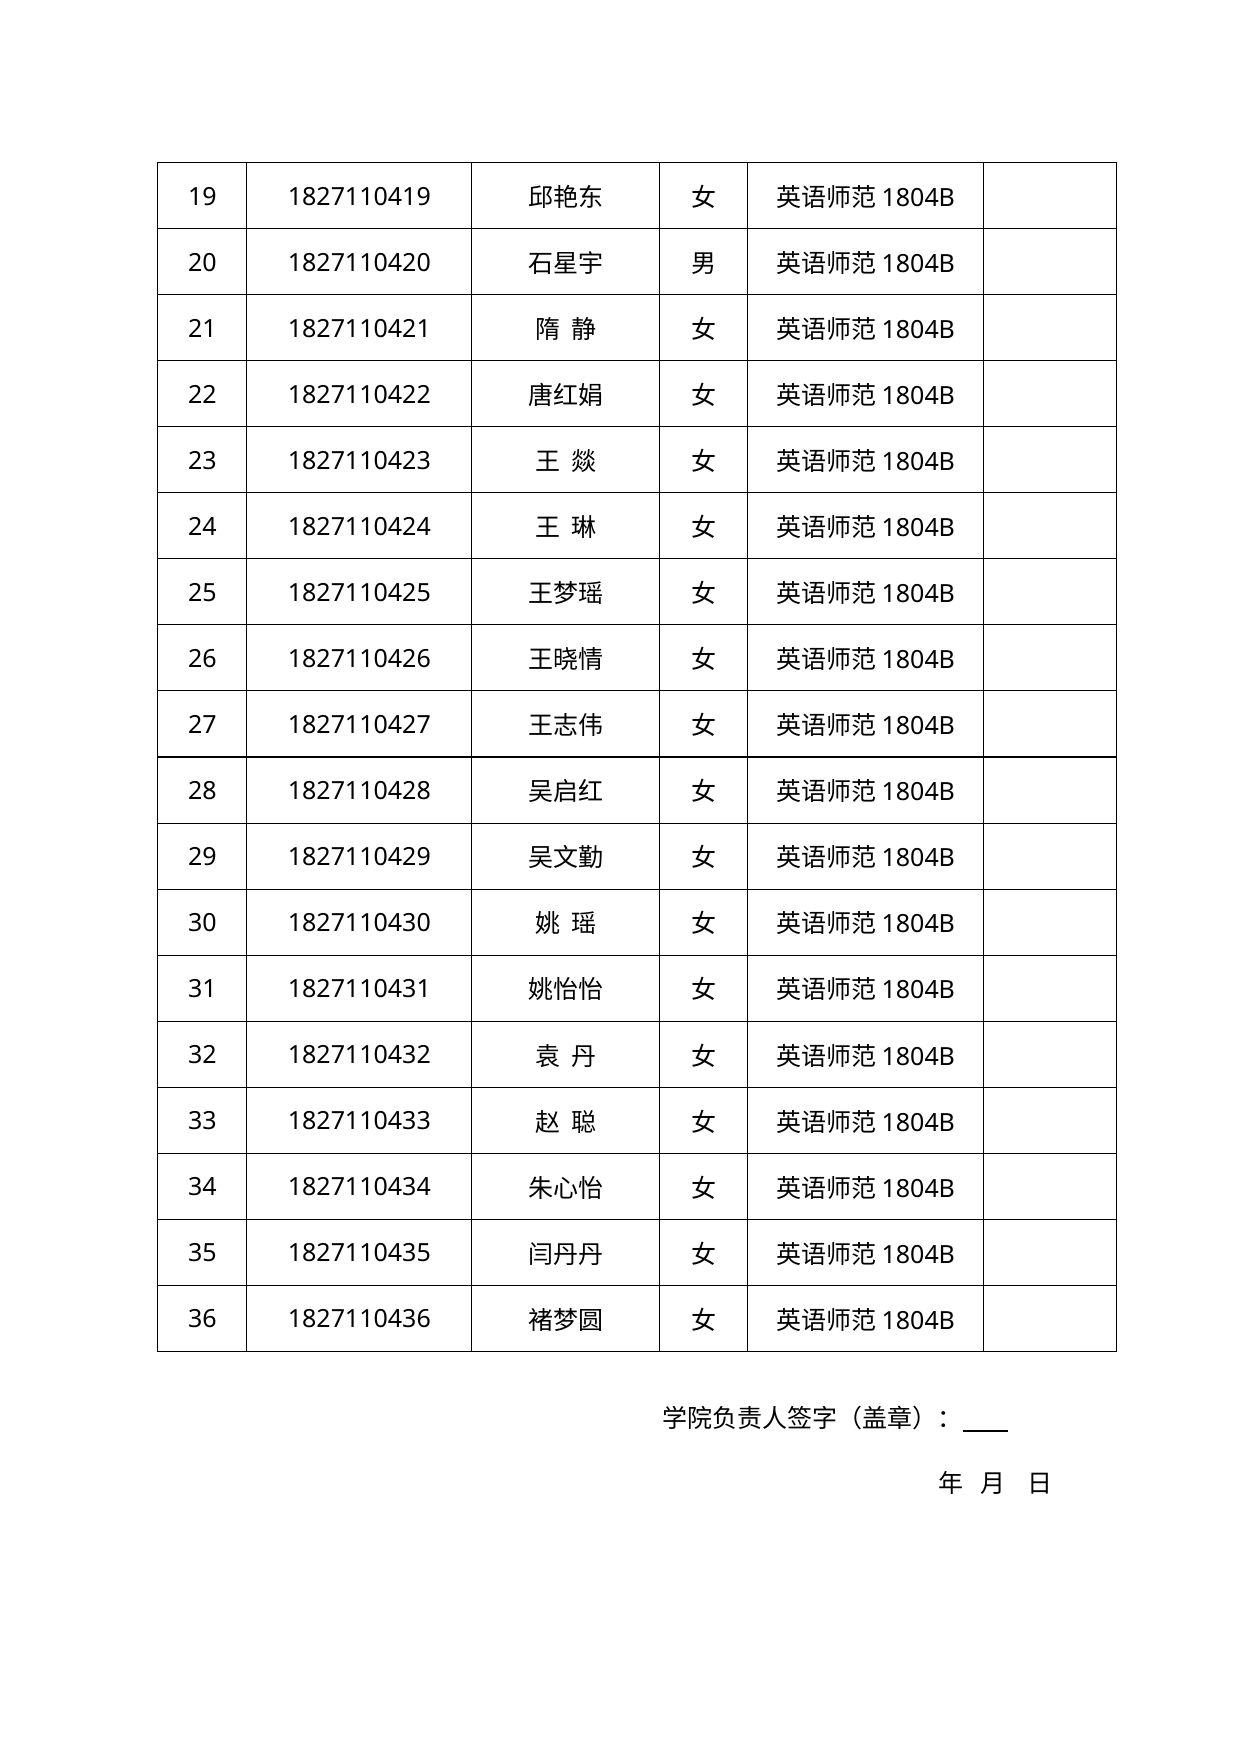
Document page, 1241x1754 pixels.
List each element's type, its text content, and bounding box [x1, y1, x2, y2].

table_cell 英语师范1804B [748, 1286, 983, 1351]
table_cell 王晓情 [472, 625, 659, 690]
table_cell [984, 691, 1116, 756]
table_cell 英语师范1804B [748, 1154, 983, 1219]
table_cell 女 [660, 1154, 747, 1219]
table_cell 19 [158, 163, 246, 228]
table_cell 1827110425 [247, 559, 471, 624]
table_cell 王 燚 [472, 427, 659, 492]
table_cell 30 [158, 890, 246, 954]
table_cell 1827110423 [247, 427, 471, 492]
table_cell 英语师范1804B [748, 890, 983, 954]
table_cell 英语师范1804B [748, 559, 983, 624]
table_cell 女 [660, 1220, 747, 1285]
table_cell [984, 229, 1116, 294]
table_cell 1827110433 [247, 1088, 471, 1153]
table_cell 31 [158, 956, 246, 1021]
table_cell 1827110427 [247, 691, 471, 756]
table_cell 35 [158, 1220, 246, 1285]
table_cell 女 [660, 559, 747, 624]
table_cell 女 [660, 1088, 747, 1153]
table_cell 24 [158, 493, 246, 558]
table_cell [984, 1220, 1116, 1285]
table_cell 34 [158, 1154, 246, 1219]
table_cell 1827110429 [247, 824, 471, 888]
table_cell 吴启红 [472, 758, 659, 822]
table_cell 袁 丹 [472, 1022, 659, 1087]
table_cell 赵 聪 [472, 1088, 659, 1153]
table_cell 王梦瑶 [472, 559, 659, 624]
table_cell 女 [660, 625, 747, 690]
table_cell 1827110434 [247, 1154, 471, 1219]
table_cell 吴文勤 [472, 824, 659, 888]
table_cell 王志伟 [472, 691, 659, 756]
table_cell 1827110426 [247, 625, 471, 690]
table_cell 姚 瑶 [472, 890, 659, 954]
table_cell 33 [158, 1088, 246, 1153]
table_cell 1827110435 [247, 1220, 471, 1285]
text 年 月 日 [187, 1449, 1053, 1514]
table_cell 英语师范1804B [748, 824, 983, 888]
table_cell 英语师范1804B [748, 163, 983, 228]
table_cell 英语师范1804B [748, 1220, 983, 1285]
table_cell 1827110422 [247, 361, 471, 426]
table_cell 男 [660, 229, 747, 294]
table_cell 25 [158, 559, 246, 624]
table_cell 1827110430 [247, 890, 471, 954]
table_cell 女 [660, 691, 747, 756]
table_cell 英语师范1804B [748, 427, 983, 492]
table_cell [984, 1286, 1116, 1351]
table_cell 女 [660, 163, 747, 228]
text 学院负责人签字（盖章）： [187, 1384, 1053, 1449]
table_cell 女 [660, 1286, 747, 1351]
table_cell [984, 1022, 1116, 1087]
table_cell 英语师范1804B [748, 956, 983, 1021]
table_cell 英语师范1804B [748, 493, 983, 558]
table_cell 20 [158, 229, 246, 294]
table_cell [984, 559, 1116, 624]
table_cell 26 [158, 625, 246, 690]
table_cell 姚怡怡 [472, 956, 659, 1021]
table_cell 女 [660, 824, 747, 888]
table_cell 邱艳东 [472, 163, 659, 228]
table_cell [984, 625, 1116, 690]
table_cell 女 [660, 295, 747, 360]
table_cell 英语师范1804B [748, 229, 983, 294]
table_cell 女 [660, 493, 747, 558]
table_cell 1827110419 [247, 163, 471, 228]
table_cell 女 [660, 758, 747, 822]
table_cell 1827110424 [247, 493, 471, 558]
table_cell 石星宇 [472, 229, 659, 294]
table_cell 1827110431 [247, 956, 471, 1021]
table_cell [984, 427, 1116, 492]
table_cell [984, 824, 1116, 888]
table_cell [984, 758, 1116, 822]
table_cell 英语师范1804B [748, 625, 983, 690]
table_cell 22 [158, 361, 246, 426]
table_cell [984, 1088, 1116, 1153]
table_cell 21 [158, 295, 246, 360]
table_cell 女 [660, 1022, 747, 1087]
table_cell 1827110420 [247, 229, 471, 294]
table_cell 女 [660, 427, 747, 492]
table_cell 32 [158, 1022, 246, 1087]
table_cell 女 [660, 890, 747, 954]
table_cell 英语师范1804B [748, 691, 983, 756]
table_cell 英语师范1804B [748, 1022, 983, 1087]
table_cell [984, 1154, 1116, 1219]
table_cell 27 [158, 691, 246, 756]
table_cell [984, 295, 1116, 360]
table_cell [984, 163, 1116, 228]
table_cell 朱心怡 [472, 1154, 659, 1219]
table_cell 36 [158, 1286, 246, 1351]
table_cell 英语师范1804B [748, 1088, 983, 1153]
table_cell 1827110432 [247, 1022, 471, 1087]
table_cell 28 [158, 758, 246, 822]
table_cell [984, 956, 1116, 1021]
table_cell 英语师范1804B [748, 758, 983, 822]
table_cell 闫丹丹 [472, 1220, 659, 1285]
table_cell 23 [158, 427, 246, 492]
table_cell 1827110428 [247, 758, 471, 822]
table_cell 女 [660, 361, 747, 426]
table_cell 褚梦圆 [472, 1286, 659, 1351]
table_cell 英语师范1804B [748, 295, 983, 360]
table_cell 隋 静 [472, 295, 659, 360]
table_cell 英语师范1804B [748, 361, 983, 426]
table_cell [984, 890, 1116, 954]
table_cell 王 琳 [472, 493, 659, 558]
table_cell [984, 493, 1116, 558]
table_cell 29 [158, 824, 246, 888]
table_cell [984, 361, 1116, 426]
table_cell 1827110421 [247, 295, 471, 360]
table_cell 唐红娟 [472, 361, 659, 426]
table_cell 1827110436 [247, 1286, 471, 1351]
table_cell 女 [660, 956, 747, 1021]
